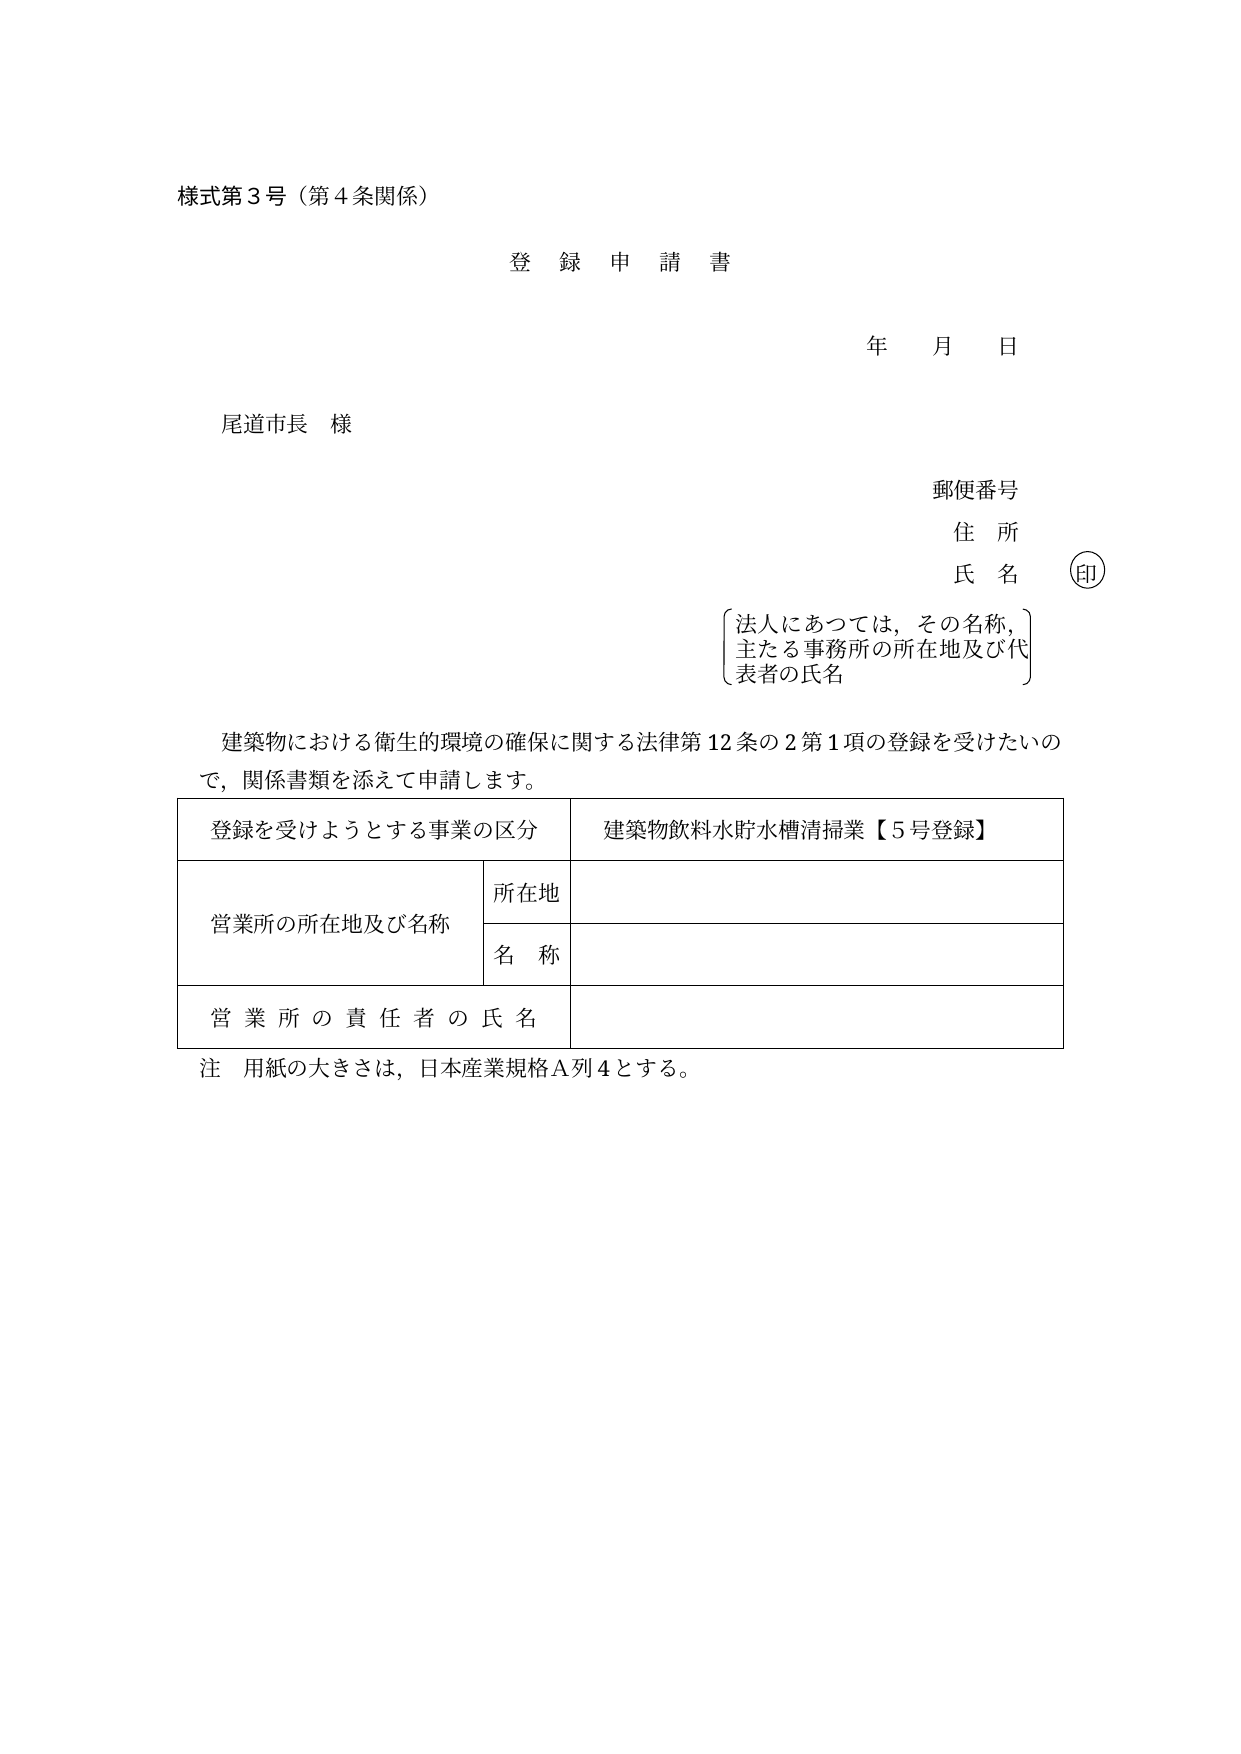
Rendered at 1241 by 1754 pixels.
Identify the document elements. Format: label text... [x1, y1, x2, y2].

text 登録申請書 [177, 241, 1063, 282]
text 郵便番号 [177, 468, 1019, 510]
text 注 用紙の大きさは，日本産業規格Ａ列4とする。 [199, 1049, 1063, 1086]
table_header 建築物飲料水貯水槽清掃業【５号登録】 [571, 799, 1063, 860]
table_cell [571, 861, 1063, 923]
text 法人にあつては，その名称，主たる事務所の所在地及び代表者の氏名 [735, 610, 1029, 685]
text 尾道市長 様 [177, 407, 1063, 439]
text 様式第３号（第４条関係） [177, 179, 1063, 211]
table_header 登録を受けようとする事業の区分 [178, 799, 570, 860]
table_cell 営業所の責任者の氏名 [178, 986, 570, 1048]
table_cell 営業所の所在地及び名称 [178, 861, 483, 985]
text 建築物における衛生的環境の確保に関する法律第12条の2第1項の登録を受けたいので，関係書類を添えて申請します。 [199, 723, 1063, 798]
table_cell [571, 924, 1063, 985]
text 住所 [177, 510, 1019, 552]
table_cell 所在地 [484, 861, 570, 923]
text 氏名 [177, 552, 1019, 593]
table_cell 名称 [484, 924, 570, 985]
table_cell [571, 986, 1063, 1048]
text 年 月 日 [177, 324, 1019, 366]
